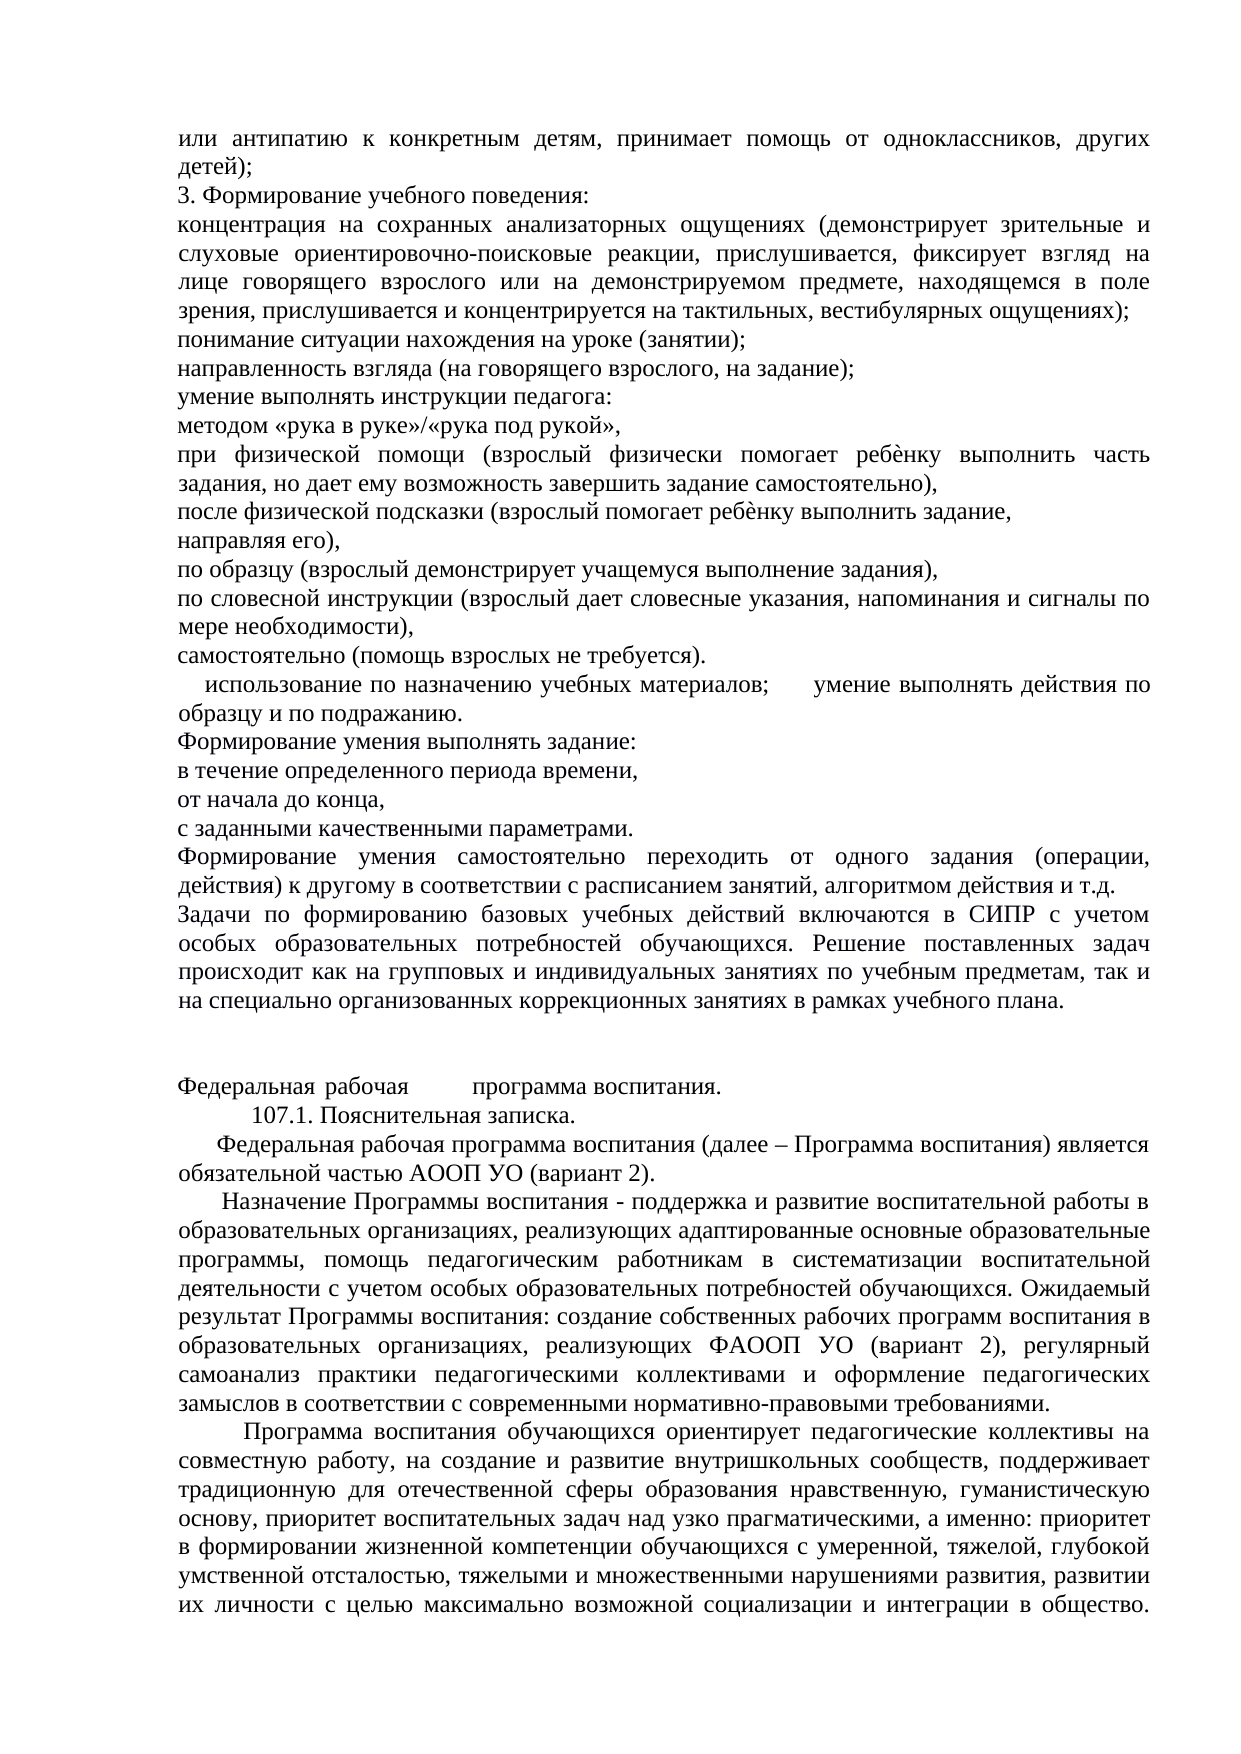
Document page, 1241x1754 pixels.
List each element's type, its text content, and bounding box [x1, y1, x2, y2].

text в течение определенного периода времени, [177, 755, 1151, 784]
text с заданными качественными параметрами. [177, 813, 1151, 841]
text направляя его), [177, 525, 1151, 554]
text Формирование умения самостоятельно переходить от одного задания (операции, действия) к другому в соответствии с расписанием занятий, алгоритмом действия и т.д. [177, 841, 1151, 899]
text понимание ситуации нахождения на уроке (занятии); [177, 324, 1151, 353]
text по словесной инструкции (взрослый дает словесные указания, напоминания и сигналы по мере необходимости), [177, 583, 1151, 640]
text Федеральная рабочая программа воспитания. [177, 1071, 1151, 1100]
text  использование по назначению учебных материалов;  умение выполнять действия по образцу и по подражанию. [177, 669, 1151, 726]
text направленность взгляда (на говорящего взрослого, на задание); [177, 353, 1151, 381]
text Назначение Программы воспитания - поддержка и развитие воспитательной работы в образовательных организациях, реализующих адаптированные основные образовательные программы, помощь педагогическим работникам в систематизации воспитательной деятельности с учетом особых образовательных потребностей обучающихся. Ожидаемый результат Программы воспитания: создание собственных рабочих программ воспитания в образовательных организациях, реализующих ФАООП УО (вариант 2), регулярный самоанализ практики педагогическими коллективами и оформление педагогических замыслов в соответствии с современными нормативно-правовыми требованиями. [177, 1186, 1151, 1416]
text 3. Формирование учебного поведения: [177, 180, 1151, 209]
text Формирование умения выполнять задание: [177, 726, 1151, 755]
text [177, 1416, 1151, 1618]
text 107.1. Пояснительная записка. [177, 1100, 1151, 1129]
text при физической помощи (взрослый физически помогает ребѐнку выполнить часть задания, но дает ему возможность завершить задание самостоятельно), [177, 439, 1151, 496]
text самостоятельно (помощь взрослых не требуется). [177, 640, 1151, 669]
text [177, 123, 1151, 180]
text Федеральная рабочая программа воспитания (далее – Программа воспитания) является обязательной частью АООП УО (вариант 2). [177, 1129, 1151, 1186]
text от начала до конца, [177, 784, 1151, 813]
text после физической подсказки (взрослый помогает ребѐнку выполнить задание, [177, 496, 1151, 525]
text умение выполнять инструкции педагога: [177, 381, 1151, 410]
text концентрация на сохранных анализаторных ощущениях (демонстрирует зрительные и слуховые ориентировочно-поисковые реакции, прислушивается, фиксирует взгляд на лице говорящего взрослого или на демонстрируемом предмете, находящемся в поле зрения, прислушивается и концентрируется на тактильных, вестибулярных ощущениях); [177, 209, 1151, 324]
text Задачи по формированию базовых учебных действий включаются в СИПР с учетом особых образовательных потребностей обучающихся. Решение поставленных задач происходит как на групповых и индивидуальных занятиях по учебным предметам, так и на специально организованных коррекционных занятиях в рамках учебного плана. [177, 899, 1151, 1014]
text методом «рука в руке»/«рука под рукой», [177, 410, 1151, 439]
text по образцу (взрослый демонстрирует учащемуся выполнение задания), [177, 554, 1151, 583]
